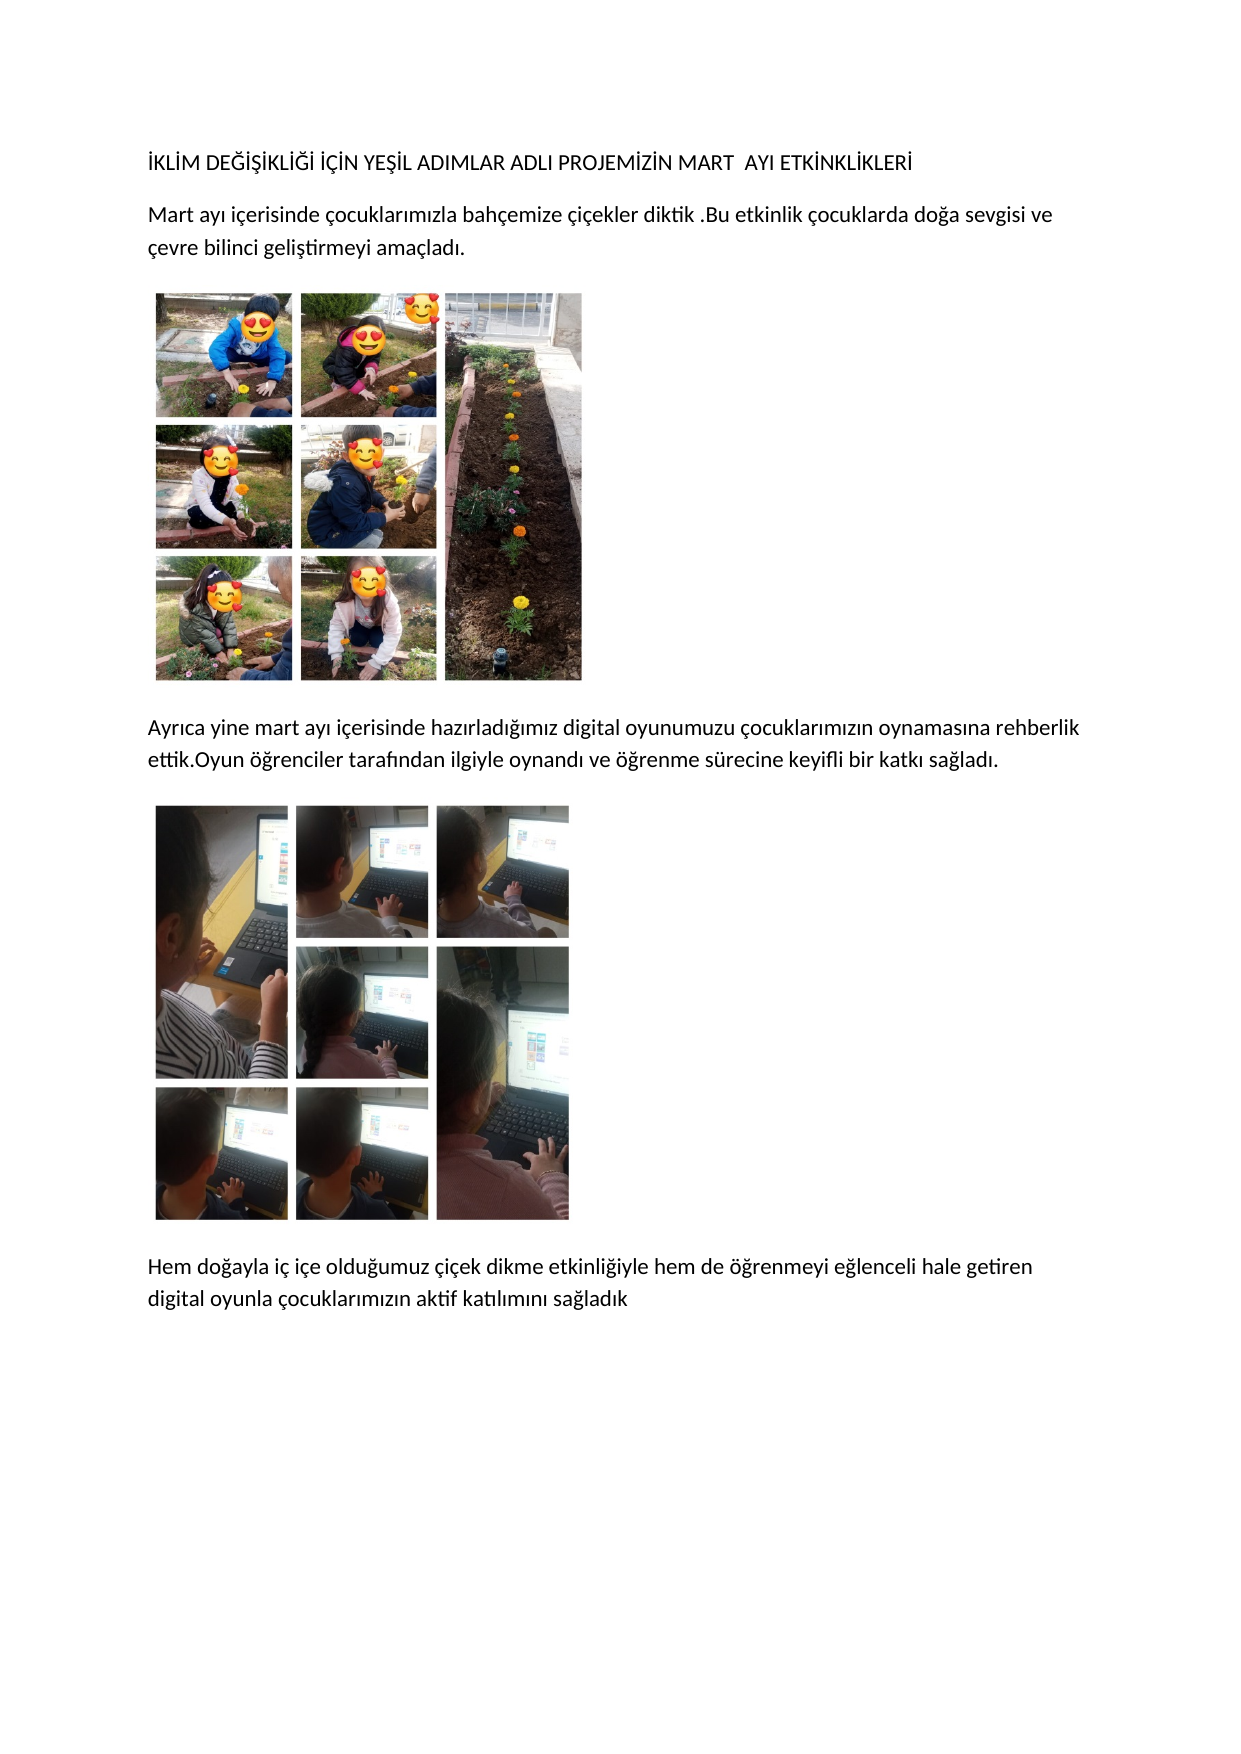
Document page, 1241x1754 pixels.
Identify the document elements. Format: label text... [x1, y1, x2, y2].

text Hem doğayla iç içe olduğumuz çiçek dikme etkinliğiyle hem de öğrenmeyi eğlenceli hale getiren digital oyunla çocuklarımızın aktif katılımını sağladık [148, 1252, 1093, 1312]
text Ayrıca yine mart ayı içerisinde hazırladığımız digital oyunumuzu çocuklarımızın oynamasına rehberlik ettik.Oyun öğrenciler tarafından ilgiyle oynandı ve öğrenme sürecine keyifli bir katkı sağladı. [148, 713, 1093, 773]
picture [147, 797, 577, 1228]
picture [147, 285, 590, 688]
text İKLİM DEĞİŞİKLİĞİ İÇİN YEŞİL ADIMLAR ADLI PROJEMİZİN MART AYI ETKİNKLİKLERİ [148, 148, 1093, 176]
text Mart ayı içerisinde çocuklarımızla bahçemize çiçekler diktik .Bu etkinlik çocuklarda doğa sevgisi ve çevre bilinci geliştirmeyi amaçladı. [148, 201, 1093, 261]
